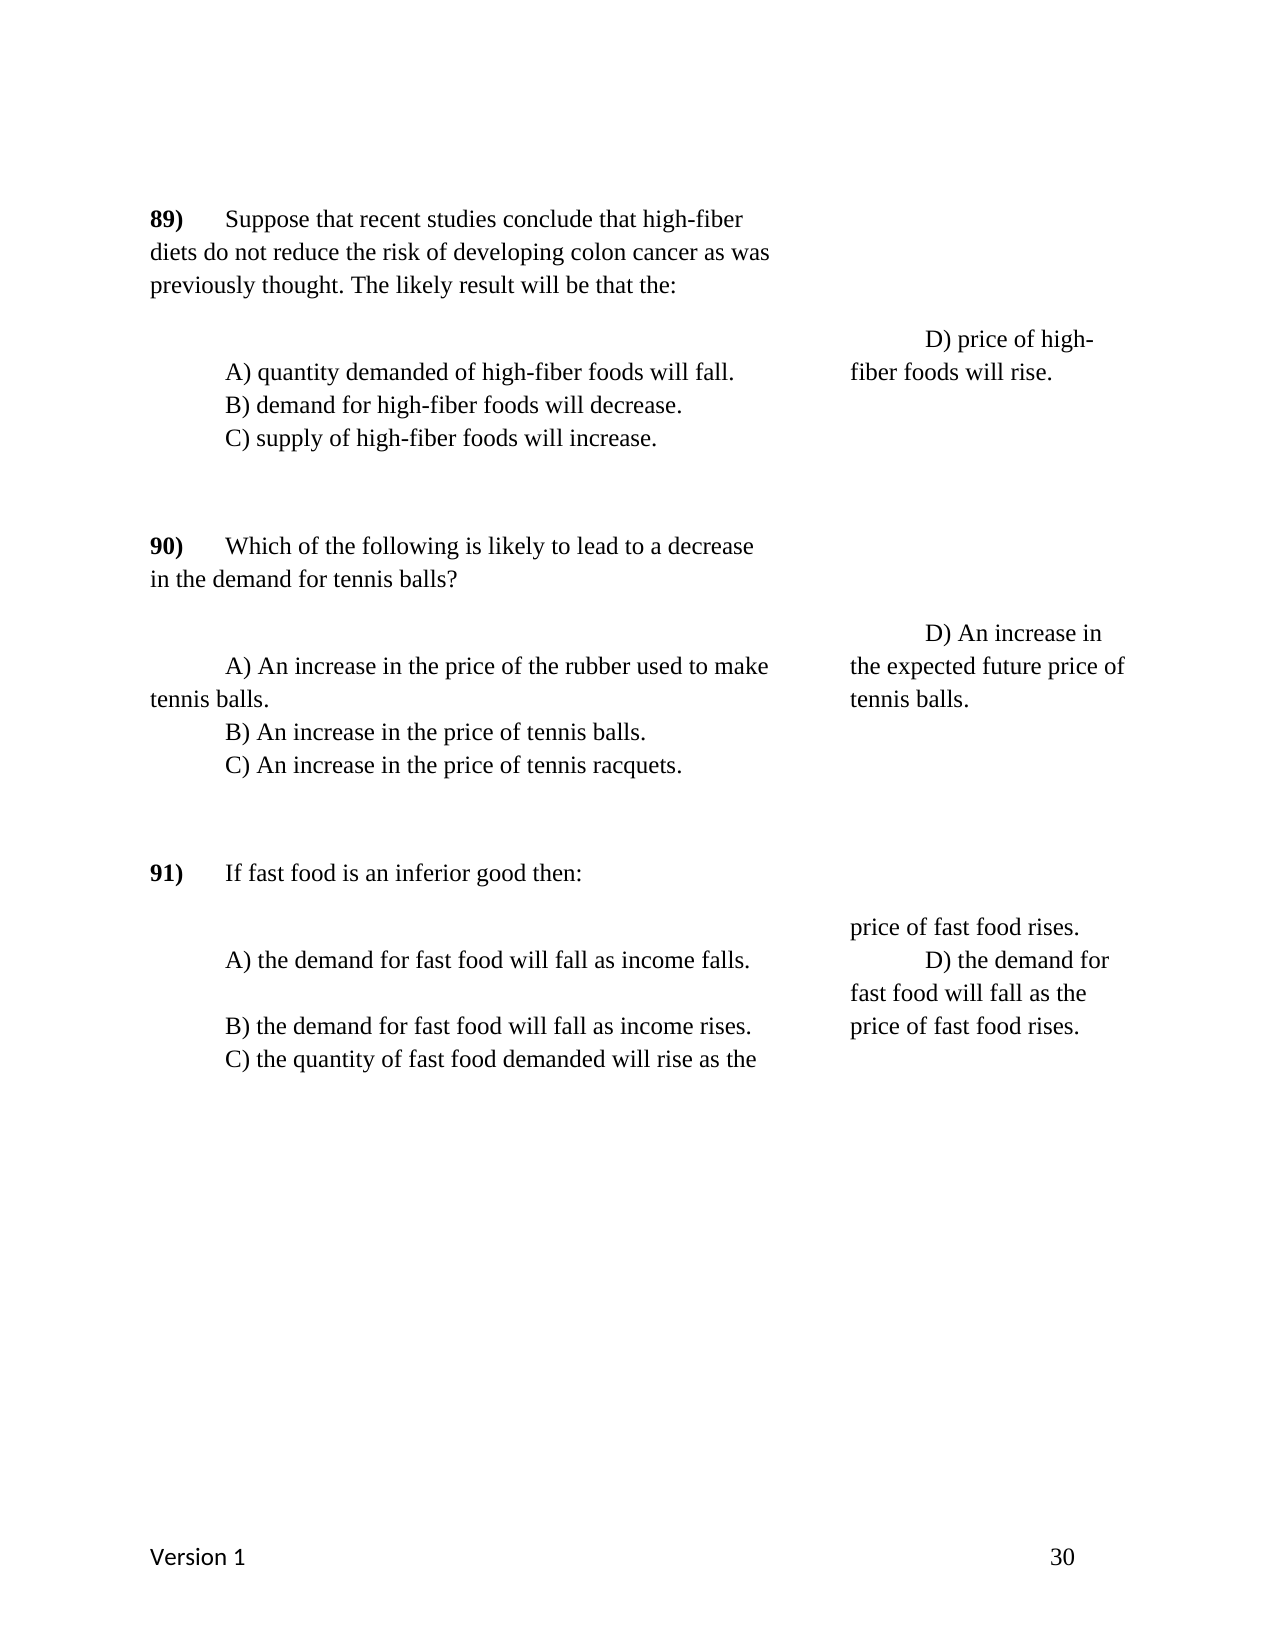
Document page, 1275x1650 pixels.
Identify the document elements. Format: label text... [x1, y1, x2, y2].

text 90) Which of the following is likely to lead to a decrease in the demand for tennis balls? [150, 531, 775, 593]
text A) quantity demanded of high-fiber foods will fall. B) demand for high-fiber foods will decrease. C) supply of high-fiber foods will increase. D) price of high-fiber foods will rise. [150, 324, 775, 452]
text A) An increase in the price of the rubber used to make tennis balls. B) An increase in the price of tennis balls. C) An increase in the price of tennis racquets. D) An increase in the expected future price of tennis balls. [150, 618, 775, 779]
text A) the demand for fast food will fall as income falls. B) the demand for fast food will fall as income rises. C) the quantity of fast food demanded will rise as the price of fast food rises. D) the demand for fast food will fall as the price of fast food rises. [150, 912, 775, 1073]
text 91) If fast food is an inferior good then: [150, 858, 775, 887]
text A) the demand for fast food will fall as income falls. B) the demand for fast food will fall as income rises. C) the quantity of fast food demanded will rise as the price of fast food rises. D) the demand for fast food will fall as the price of fast food rises. [850, 912, 1125, 1073]
text A) quantity demanded of high-fiber foods will fall. B) demand for high-fiber foods will decrease. C) supply of high-fiber foods will increase. D) price of high-fiber foods will rise. [850, 324, 1125, 419]
text 89) Suppose that recent studies conclude that high-fiber diets do not reduce the risk of developing colon cancer as was previously thought. The likely result will be that the: [150, 204, 775, 299]
text A) An increase in the price of the rubber used to make tennis balls. B) An increase in the price of tennis balls. C) An increase in the price of tennis racquets. D) An increase in the expected future price of tennis balls. [850, 618, 1125, 746]
